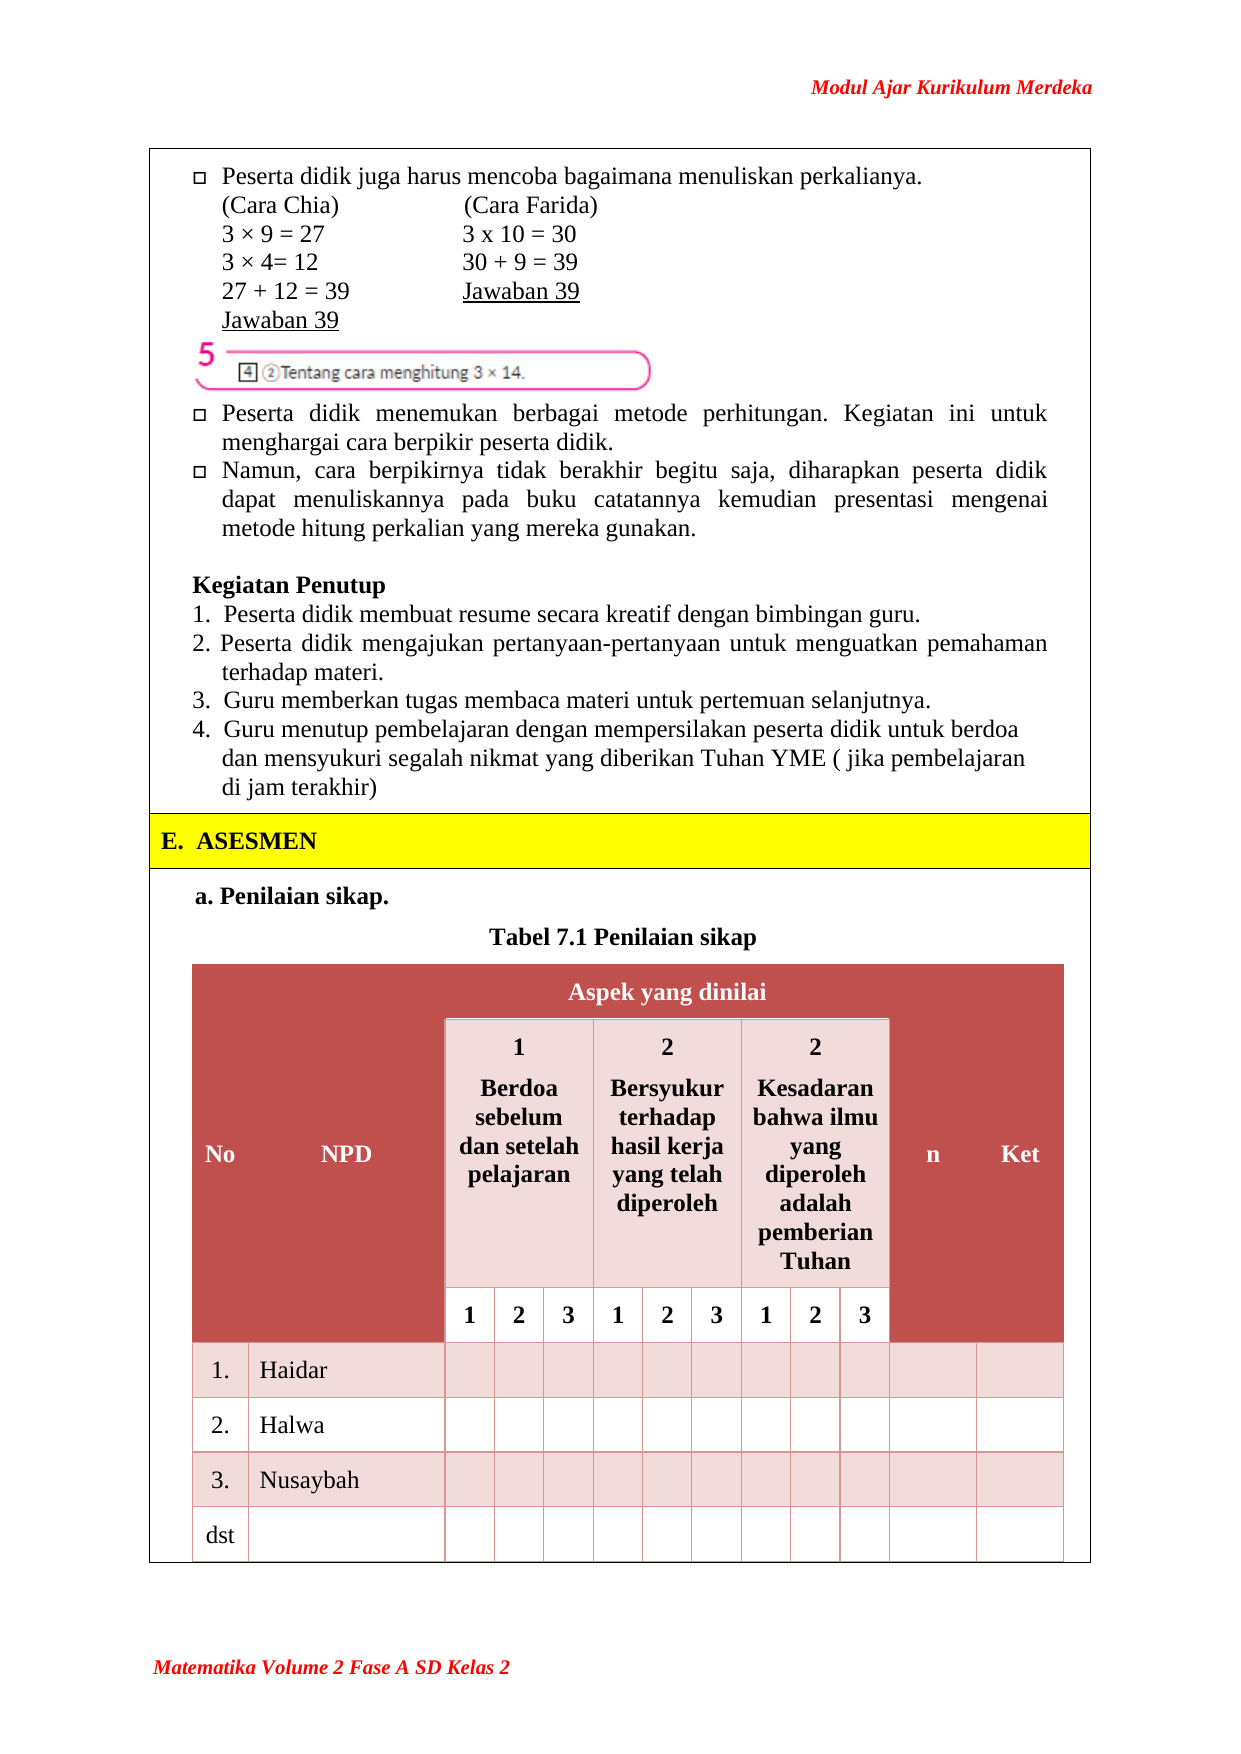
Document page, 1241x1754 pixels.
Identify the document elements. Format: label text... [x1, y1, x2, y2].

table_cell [150, 869, 1090, 1562]
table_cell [150, 149, 1090, 813]
picture [192, 333, 653, 398]
table_cell E. ASESMEN [150, 814, 1090, 868]
